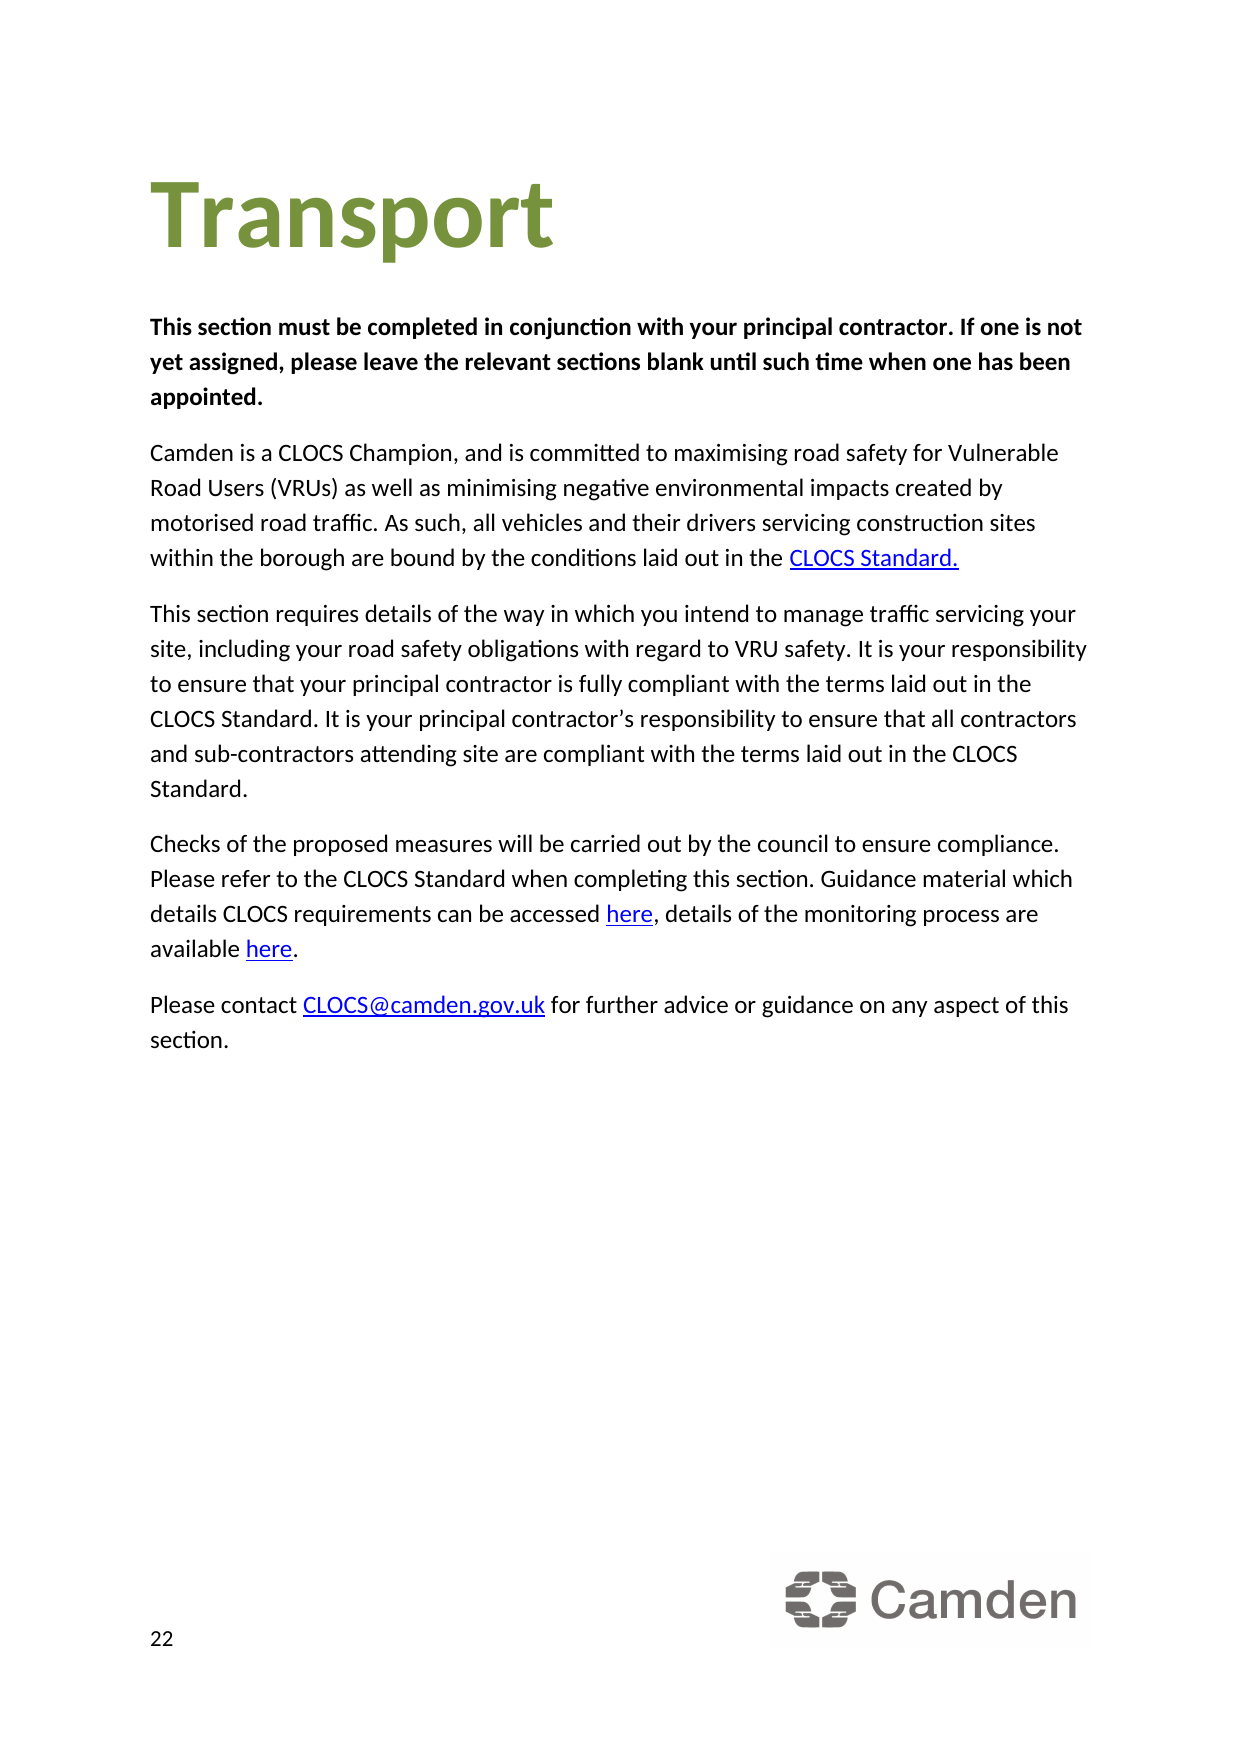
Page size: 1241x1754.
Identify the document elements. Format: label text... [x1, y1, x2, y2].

text This section must be completed in conjunction with your principal contractor. If one is not yet assigned, please leave the relevant sections blank until such time when one has been appointed. [150, 311, 1090, 412]
text Checks of the proposed measures will be carried out by the council to ensure compliance. Please refer to the CLOCS Standard when completing this section. Guidance material which details CLOCS requirements can be accessed here, details of the monitoring process are available here. [150, 829, 1090, 964]
text Camden is a CLOCS Champion, and is committed to maximising road safety for Vulnerable Road Users (VRUs) as well as minimising negative environmental impacts created by motorised road traffic. As such, all vehicles and their drivers servicing construction sites within the borough are bound by the conditions laid out in the CLOCS Standard. [150, 437, 1090, 572]
text Transport [150, 150, 1090, 272]
text This section requires details of the way in which you intend to manage traffic servicing your site, including your road safety obligations with regard to VRU safety. It is your responsibility to ensure that your principal contractor is fully compliant with the terms laid out in the CLOCS Standard. It is your principal contractor’s responsibility to ensure that all contractors and sub-contractors attending site are compliant with the terms laid out in the CLOCS Standard. [150, 598, 1090, 803]
text Please contact CLOCS@camden.gov.uk for further advice or guidance on any aspect of this section. [150, 989, 1090, 1055]
picture [770, 1552, 1091, 1647]
